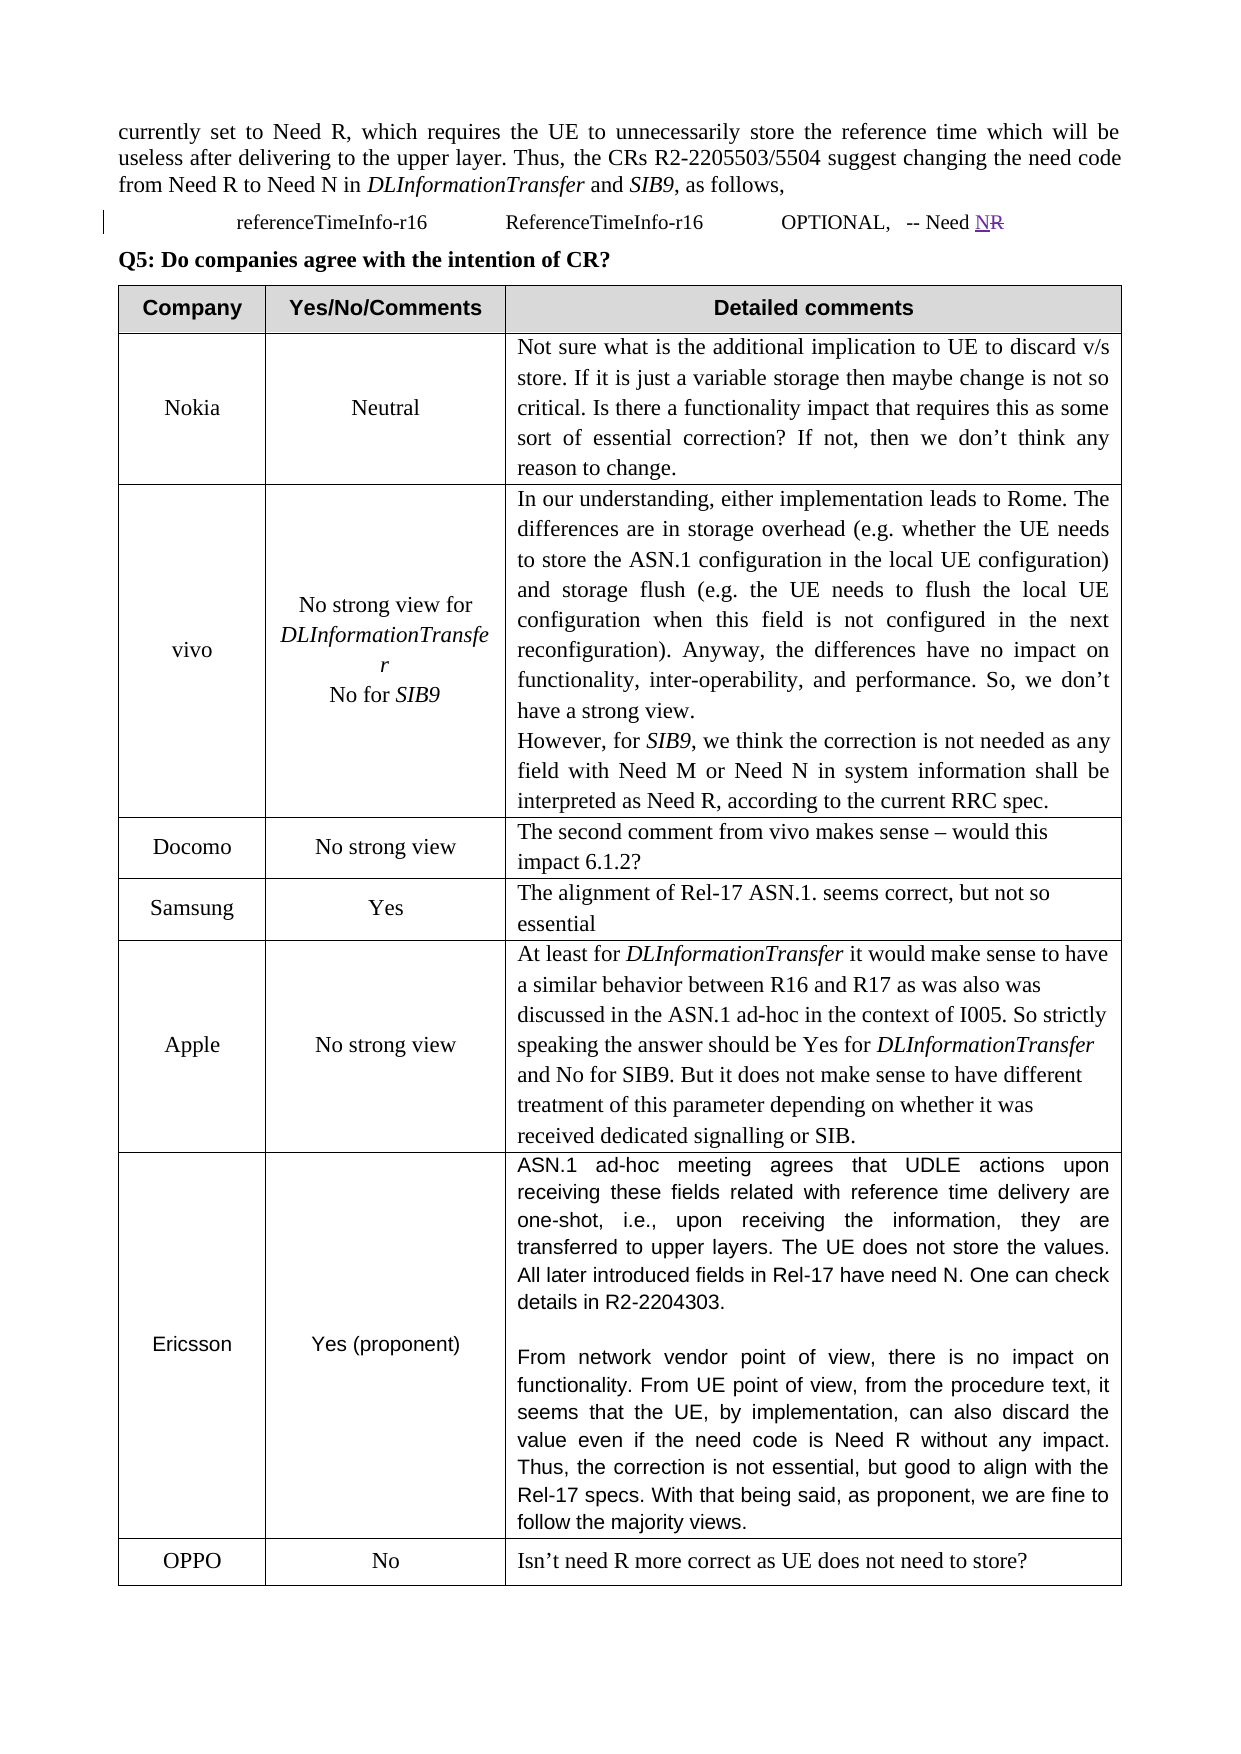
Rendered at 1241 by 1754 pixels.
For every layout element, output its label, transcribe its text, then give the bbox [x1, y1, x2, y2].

table_cell vivo [119, 485, 265, 817]
table_cell Docomo [119, 818, 265, 878]
table_cell No strong view for DLInformationTransfer No for SIB9 [266, 485, 505, 817]
table_cell Samsung [119, 879, 265, 939]
table_cell Yes [266, 879, 505, 939]
text referenceTimeInfo-r16 ReferenceTimeInfo-r16 OPTIONAL, -- Need [118, 210, 1122, 234]
table_cell At least for DLInformationTransfer it would make sense to have a similar behavior between R16 and R17 as was also was discussed in the ASN.1 ad-hoc in the context of I005. So strictly speaking the answer should be Yes for DLInformationTransfer and No for SIB9. But it does not make sense to have different treatment of this parameter depending on whether it was received dedicated signalling or SIB. [506, 941, 1121, 1152]
table_cell Apple [119, 941, 265, 1152]
table_cell Isn’t need R more correct as UE does not need to store? [506, 1539, 1121, 1585]
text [118, 118, 1122, 197]
table_cell OPPO [119, 1539, 265, 1585]
table_cell No [266, 1539, 505, 1585]
table_cell ASN.1 ad-hoc meeting agrees that UDLE actions upon receiving these fields related with reference time delivery are one-shot, i.e., upon receiving the information, they are transferred to upper layers. The UE does not store the values. All later introduced fields in Rel-17 have need N. One can check details in R2-2204303. From network vendor point of view, there is no impact on functionality. From UE point of view, from the procedure text, it seems that the UE, by implementation, can also discard the value even if the need code is Need R without any impact. Thus, the correction is not essential, but good to align with the Rel-17 specs. With that being said, as proponent, we are fine to follow the majority views. [506, 1153, 1121, 1538]
table_cell Yes (proponent) [266, 1153, 505, 1538]
table_header Company [119, 286, 265, 332]
table_header Detailed comments [506, 286, 1121, 332]
table_cell Nokia [119, 334, 265, 484]
table_cell Neutral [266, 334, 505, 484]
table_cell No strong view [266, 818, 505, 878]
table_cell Ericsson [119, 1153, 265, 1538]
table_cell The alignment of Rel-17 ASN.1. seems correct, but not so essential [506, 879, 1121, 939]
table_cell No strong view [266, 941, 505, 1152]
table_cell The second comment from vivo makes sense – would this impact 6.1.2? [506, 818, 1121, 878]
table_cell Not sure what is the additional implication to UE to discard v/s store. If it is just a variable storage then maybe change is not so critical. Is there a functionality impact that requires this as some sort of essential correction? If not, then we don’t think any reason to change. [506, 334, 1121, 484]
table_cell In our understanding, either implementation leads to Rome. The differences are in storage overhead (e.g. whether the UE needs to store the ASN.1 configuration in the local UE configuration) and storage flush (e.g. the UE needs to flush the local UE configuration when this field is not configured in the next reconfiguration). Anyway, the differences have no impact on functionality, inter-operability, and performance. So, we don’t have a strong view. However, for SIB9, we think the correction is not needed as any field with Need M or Need N in system information shall be interpreted as Need R, according to the current RRC spec. [506, 485, 1121, 817]
table_header Yes/No/Comments [266, 286, 505, 332]
text Q5: Do companies agree with the intention of CR? [118, 246, 1122, 273]
